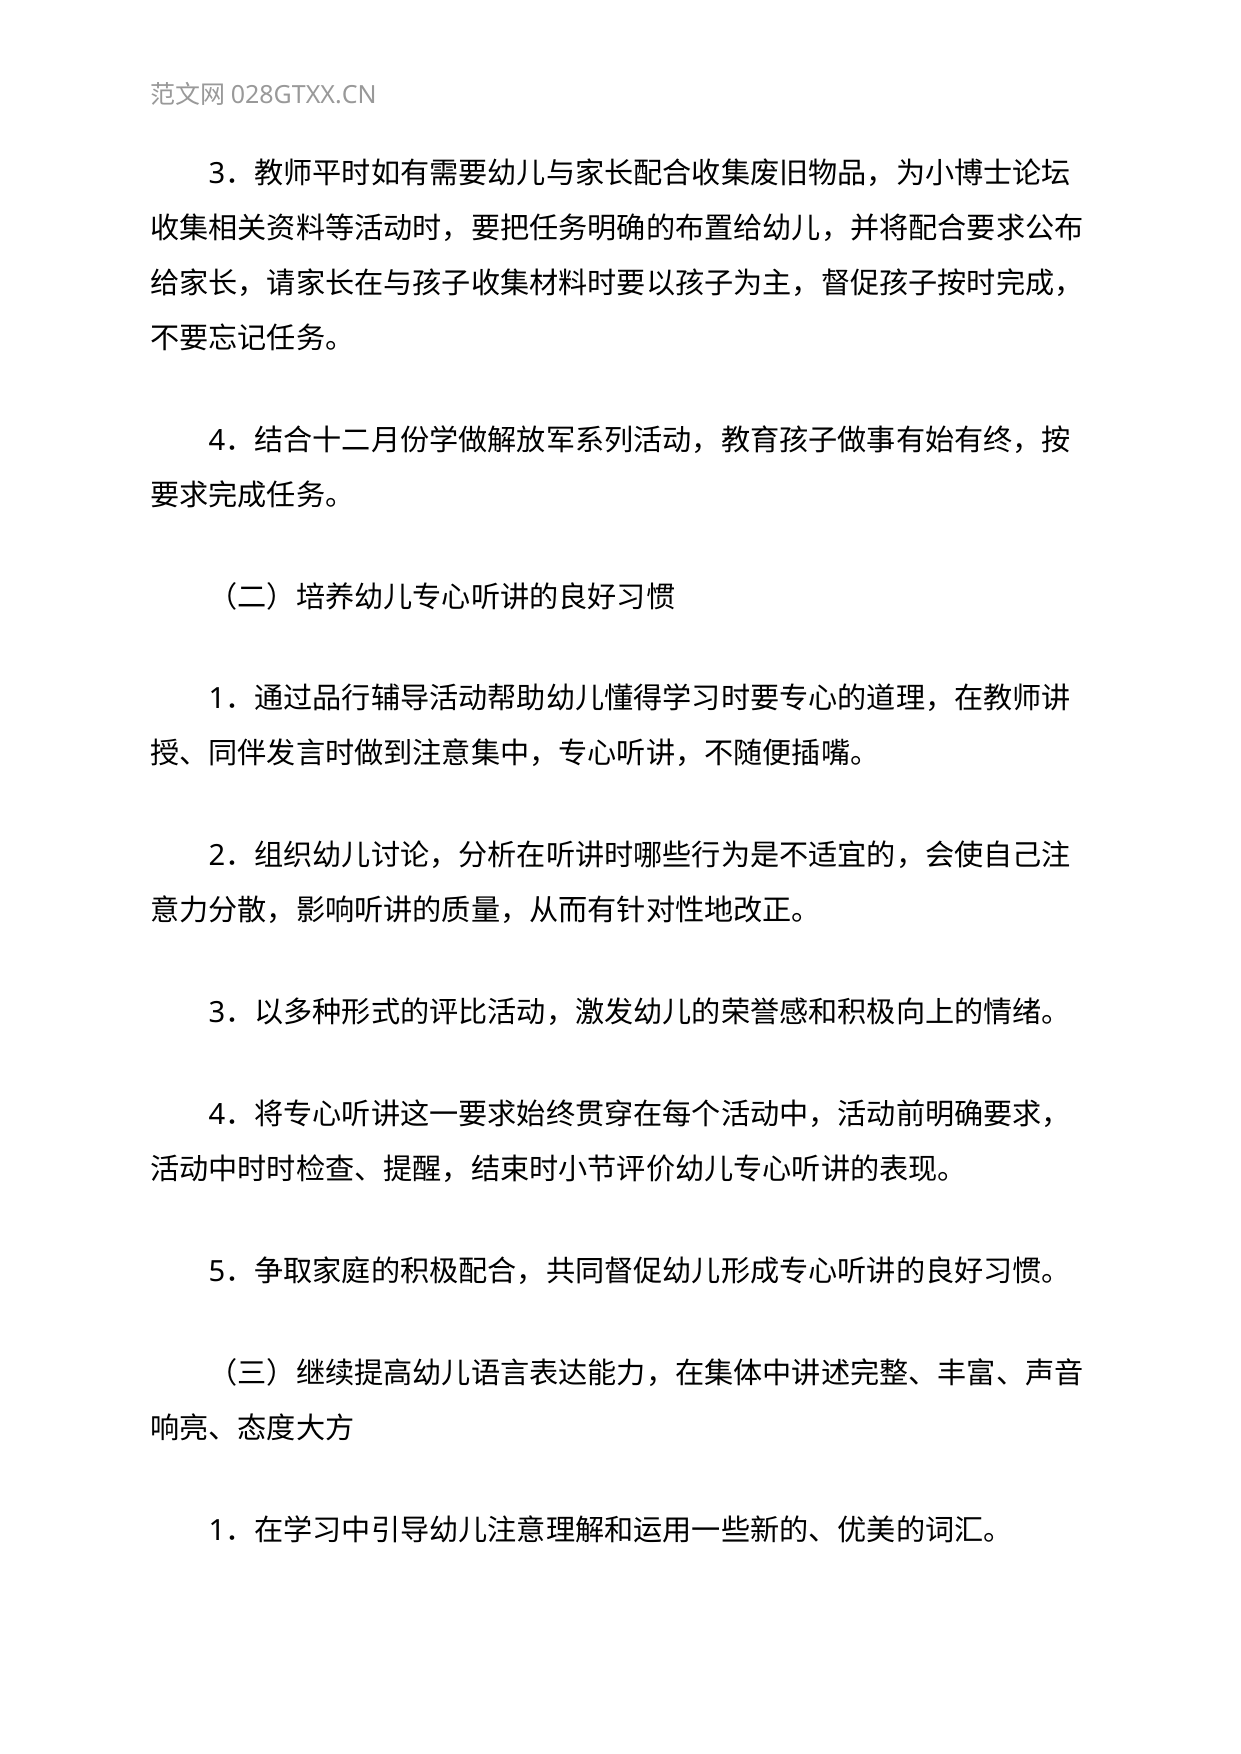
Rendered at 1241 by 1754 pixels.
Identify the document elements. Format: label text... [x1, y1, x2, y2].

text 3．以多种形式的评比活动，激发幼儿的荣誉感和积极向上的情绪。 [150, 989, 1090, 1031]
text （二）培养幼儿专心听讲的良好习惯 [150, 573, 1090, 616]
text 4．将专心听讲这一要求始终贯穿在每个活动中，活动前明确要求，活动中时时检查、提醒，结束时小节评价幼儿专心听讲的表现。 [150, 1091, 1090, 1188]
text （三）继续提高幼儿语言表达能力，在集体中讲述完整、丰富、声音响亮、态度大方 [150, 1349, 1090, 1447]
text 1．通过品行辅导活动帮助幼儿懂得学习时要专心的道理，在教师讲授、同伴发言时做到注意集中，专心听讲，不随便插嘴。 [150, 675, 1090, 772]
text 3．教师平时如有需要幼儿与家长配合收集废旧物品，为小博士论坛收集相关资料等活动时，要把任务明确的布置给幼儿，并将配合要求公布给家长，请家长在与孩子收集材料时要以孩子为主，督促孩子按时完成，不要忘记任务。 [150, 150, 1090, 357]
text 5．争取家庭的积极配合，共同督促幼儿形成专心听讲的良好习惯。 [150, 1247, 1090, 1290]
text 1．在学习中引导幼儿注意理解和运用一些新的、优美的词汇。 [150, 1506, 1090, 1548]
text 2．组织幼儿讨论，分析在听讲时哪些行为是不适宜的，会使自己注意力分散，影响听讲的质量，从而有针对性地改正。 [150, 832, 1090, 929]
text 4．结合十二月份学做解放军系列活动，教育孩子做事有始有终，按要求完成任务。 [150, 417, 1090, 514]
